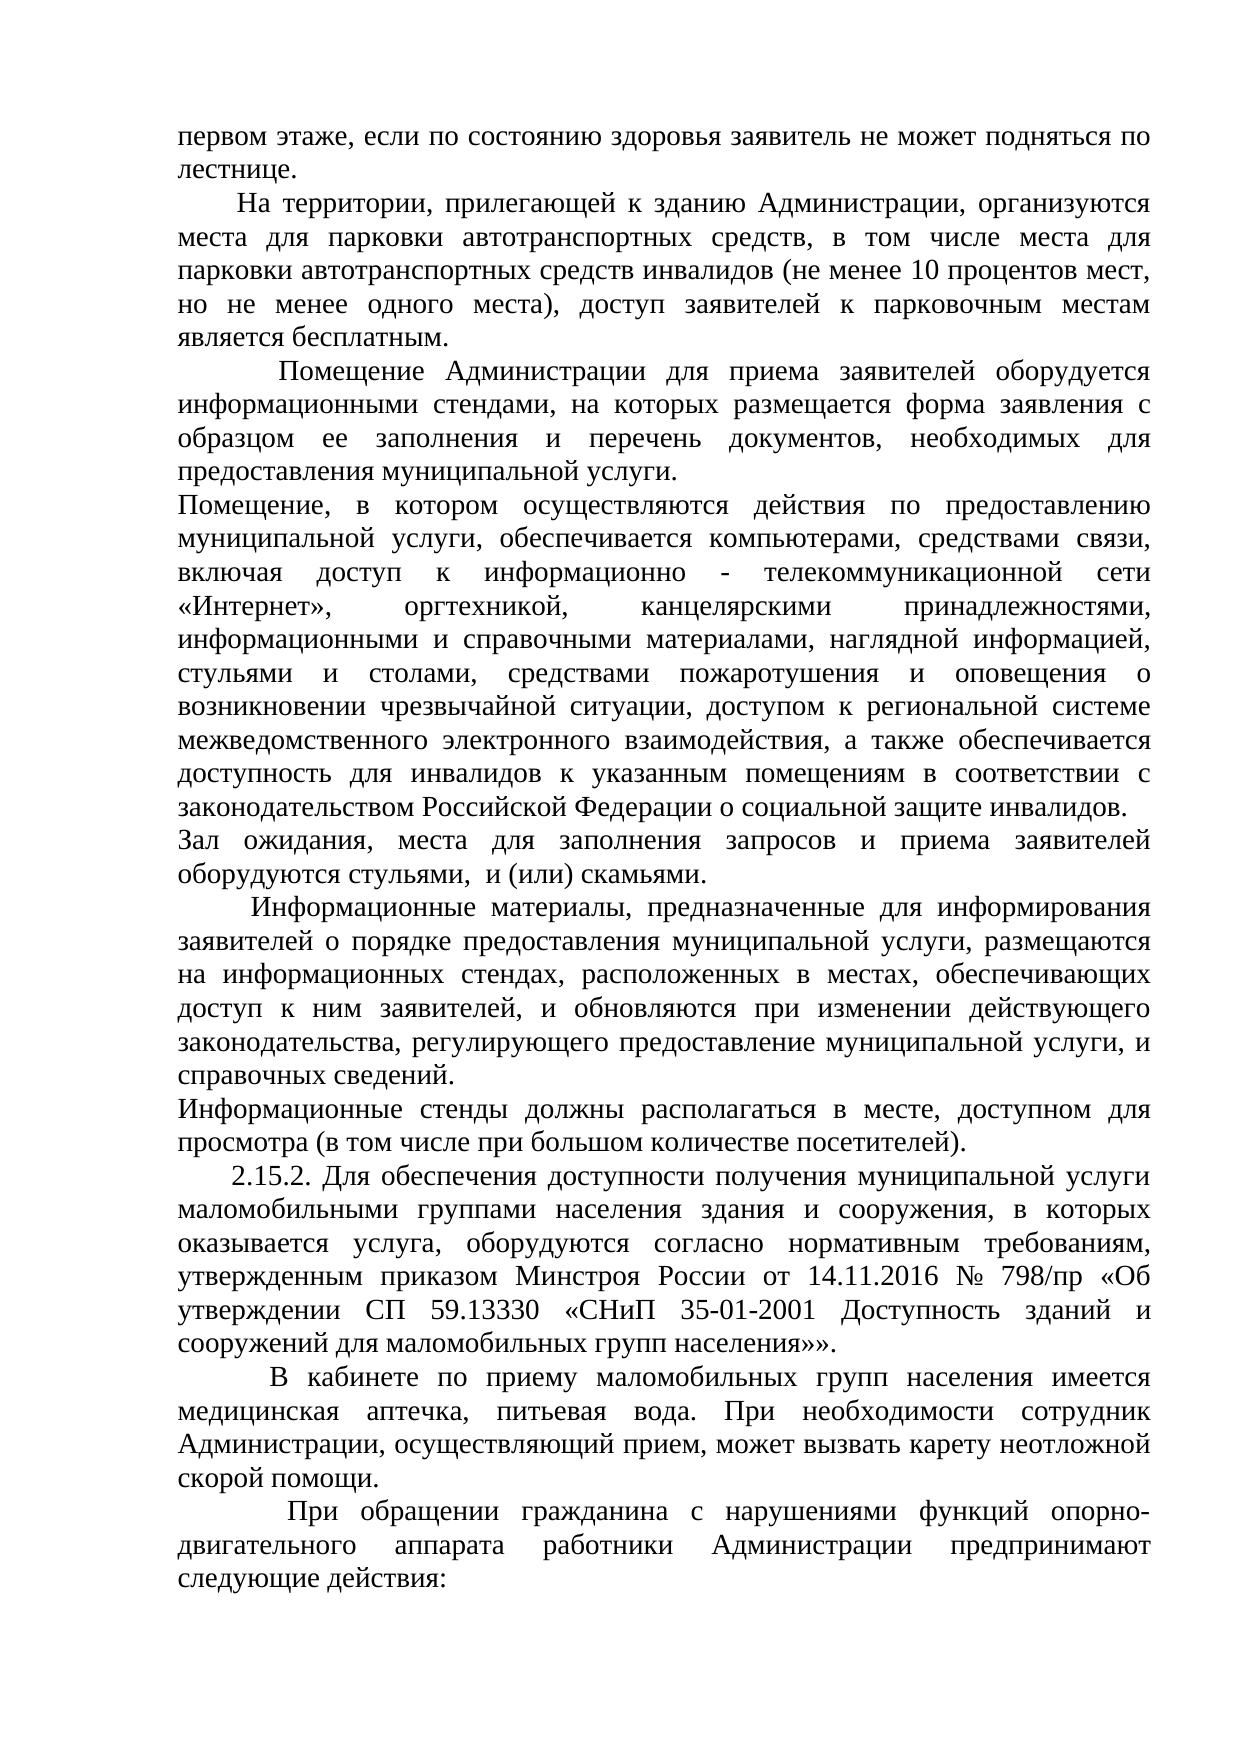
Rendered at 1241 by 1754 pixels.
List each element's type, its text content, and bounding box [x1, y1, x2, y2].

text Информационные стенды должны располагаться в месте, доступном для просмотра (в том числе при большом количестве посетителей). [177, 1091, 1152, 1158]
text Помещение, в котором осуществляются действия по предоставлению муниципальной услуги, обеспечивается компьютерами, средствами связи, включая доступ к информационно - телекоммуникационной сети «Интернет», оргтехникой, канцелярскими принадлежностями, информационными и справочными материалами, наглядной информацией, стульями и столами, средствами пожаротушения и оповещения о возникновении чрезвычайной ситуации, доступом к региональной системе межведомственного электронного взаимодействия, а также обеспечивается доступность для инвалидов к указанным помещениям в соответствии с законодательством Российской Федерации о социальной защите инвалидов. [177, 487, 1152, 822]
text В кабинете по приему маломобильных групп населения имеется медицинская аптечка, питьевая вода. При необходимости сотрудник Администрации, осуществляющий прием, может вызвать карету неотложной скорой помощи. [177, 1359, 1152, 1493]
text 2.15.2. Для обеспечения доступности получения муниципальной услуги маломобильными группами населения здания и сооружения, в которых оказывается услуга, оборудуются согласно нормативным требованиям, утвержденным приказом Минстроя России от 14.11.2016 № 798/пр «Об утверждении СП 59.13330 «СНиП 35-01-2001 Доступность зданий и сооружений для маломобильных групп населения»». [177, 1158, 1152, 1359]
text На территории, прилегающей к зданию Администрации, организуются места для парковки автотранспортных средств, в том числе места для парковки автотранспортных средств инвалидов (не менее 10 процентов мест, но не менее одного места), доступ заявителей к парковочным местам является бесплатным. [177, 185, 1152, 353]
text Зал ожидания, места для заполнения запросов и приема заявителей оборудуются стульями, и (или) скамьями. [177, 822, 1152, 889]
text При обращении гражданина с нарушениями функций опорно-двигательного аппарата работники Администрации предпринимают следующие действия: [177, 1493, 1152, 1594]
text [177, 118, 1152, 185]
text Информационные материалы, предназначенные для информирования заявителей о порядке предоставления муниципальной услуги, размещаются на информационных стендах, расположенных в местах, обеспечивающих доступ к ним заявителей, и обновляются при изменении действующего законодательства, регулирующего предоставление муниципальной услуги, и справочных сведений. [177, 889, 1152, 1091]
text Помещение Администрации для приема заявителей оборудуется информационными стендами, на которых размещается форма заявления с образцом ее заполнения и перечень документов, необходимых для предоставления муниципальной услуги. [177, 353, 1152, 487]
